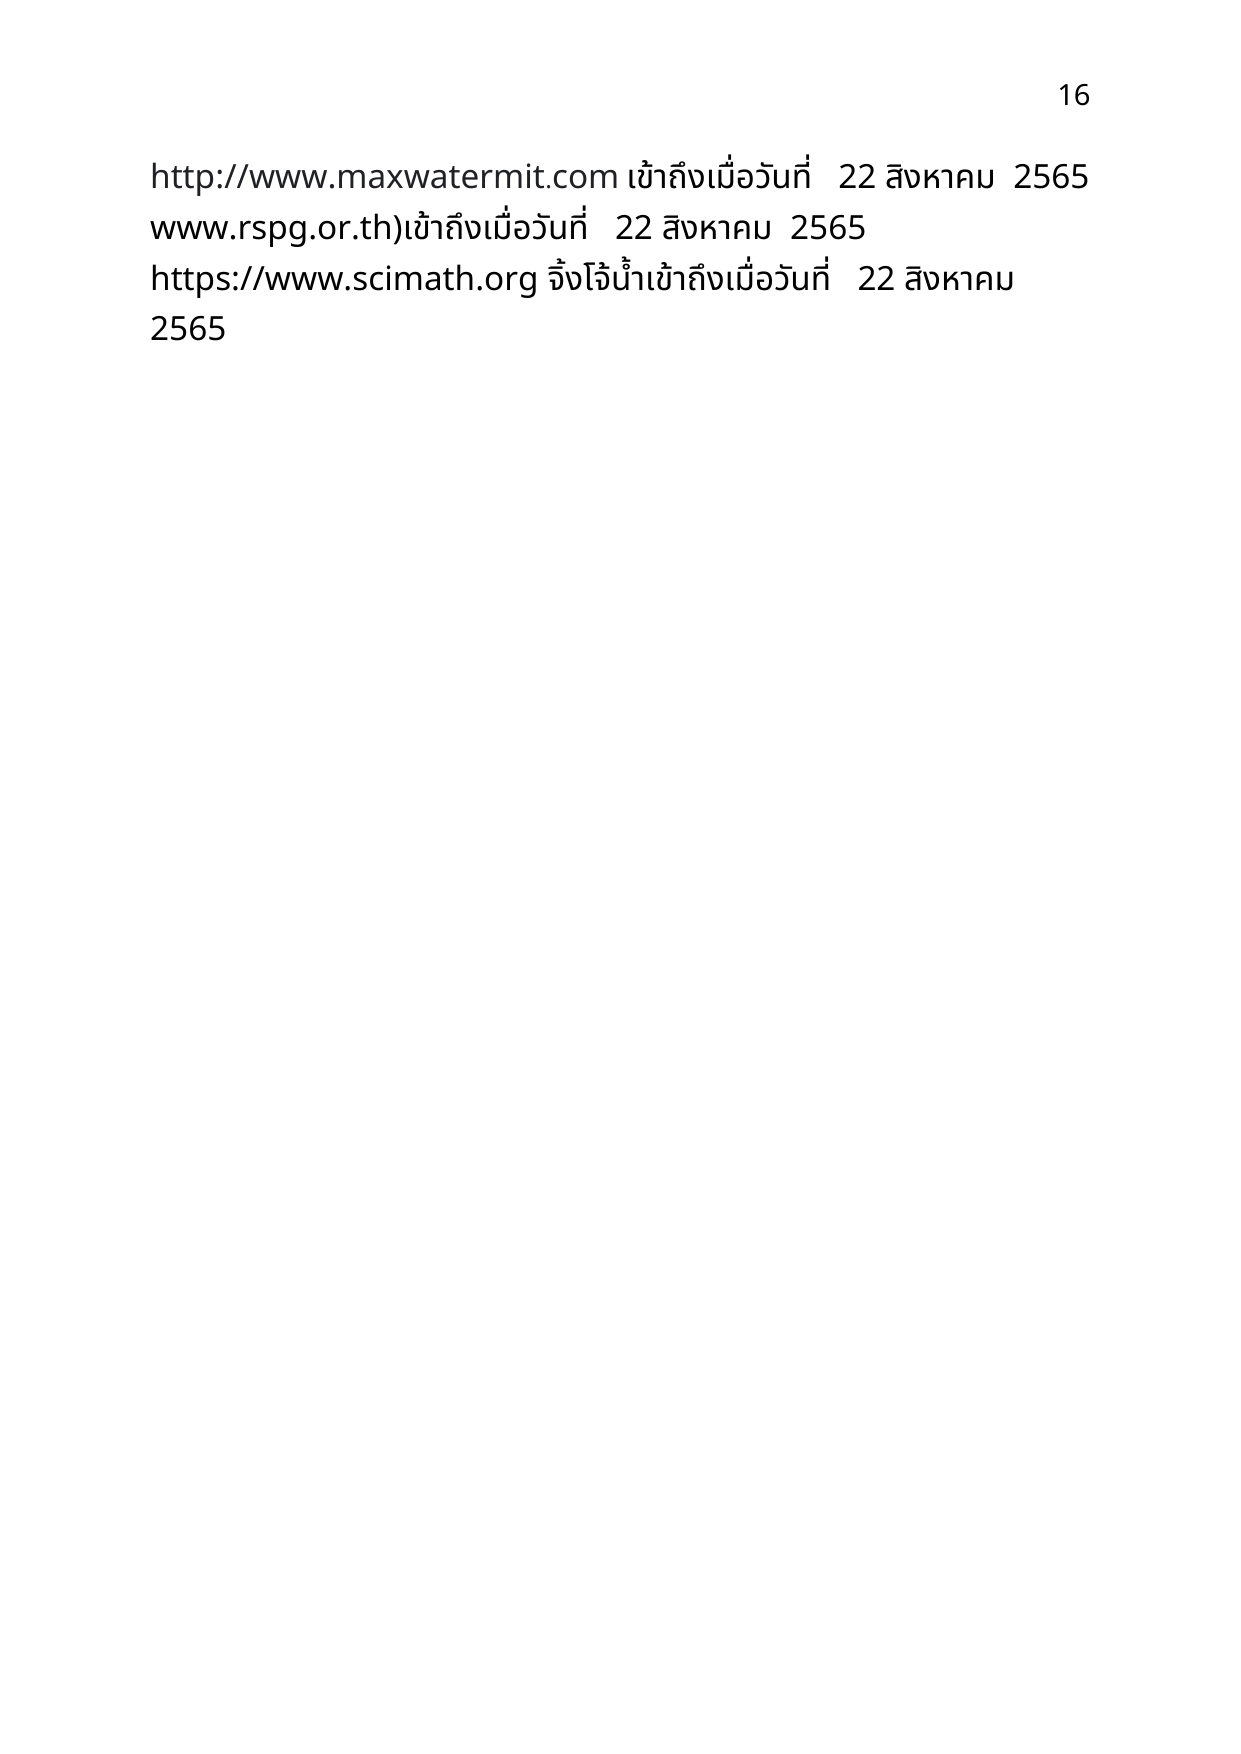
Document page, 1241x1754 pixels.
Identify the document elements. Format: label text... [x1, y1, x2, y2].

text http://www.maxwatermit.comเข้าถึงเมื่อวันที่ 22 สิงหาคม 2565 [150, 153, 1090, 204]
text www.rspg.or.th)เข้าถึงเมื่อวันที่ 22 สิงหาคม 2565 [150, 204, 1090, 254]
text https://www.scimath.org จิ้งโจ้น้ำเข้าถึงเมื่อวันที่ 22 สิงหาคม 2565 [150, 254, 1090, 351]
